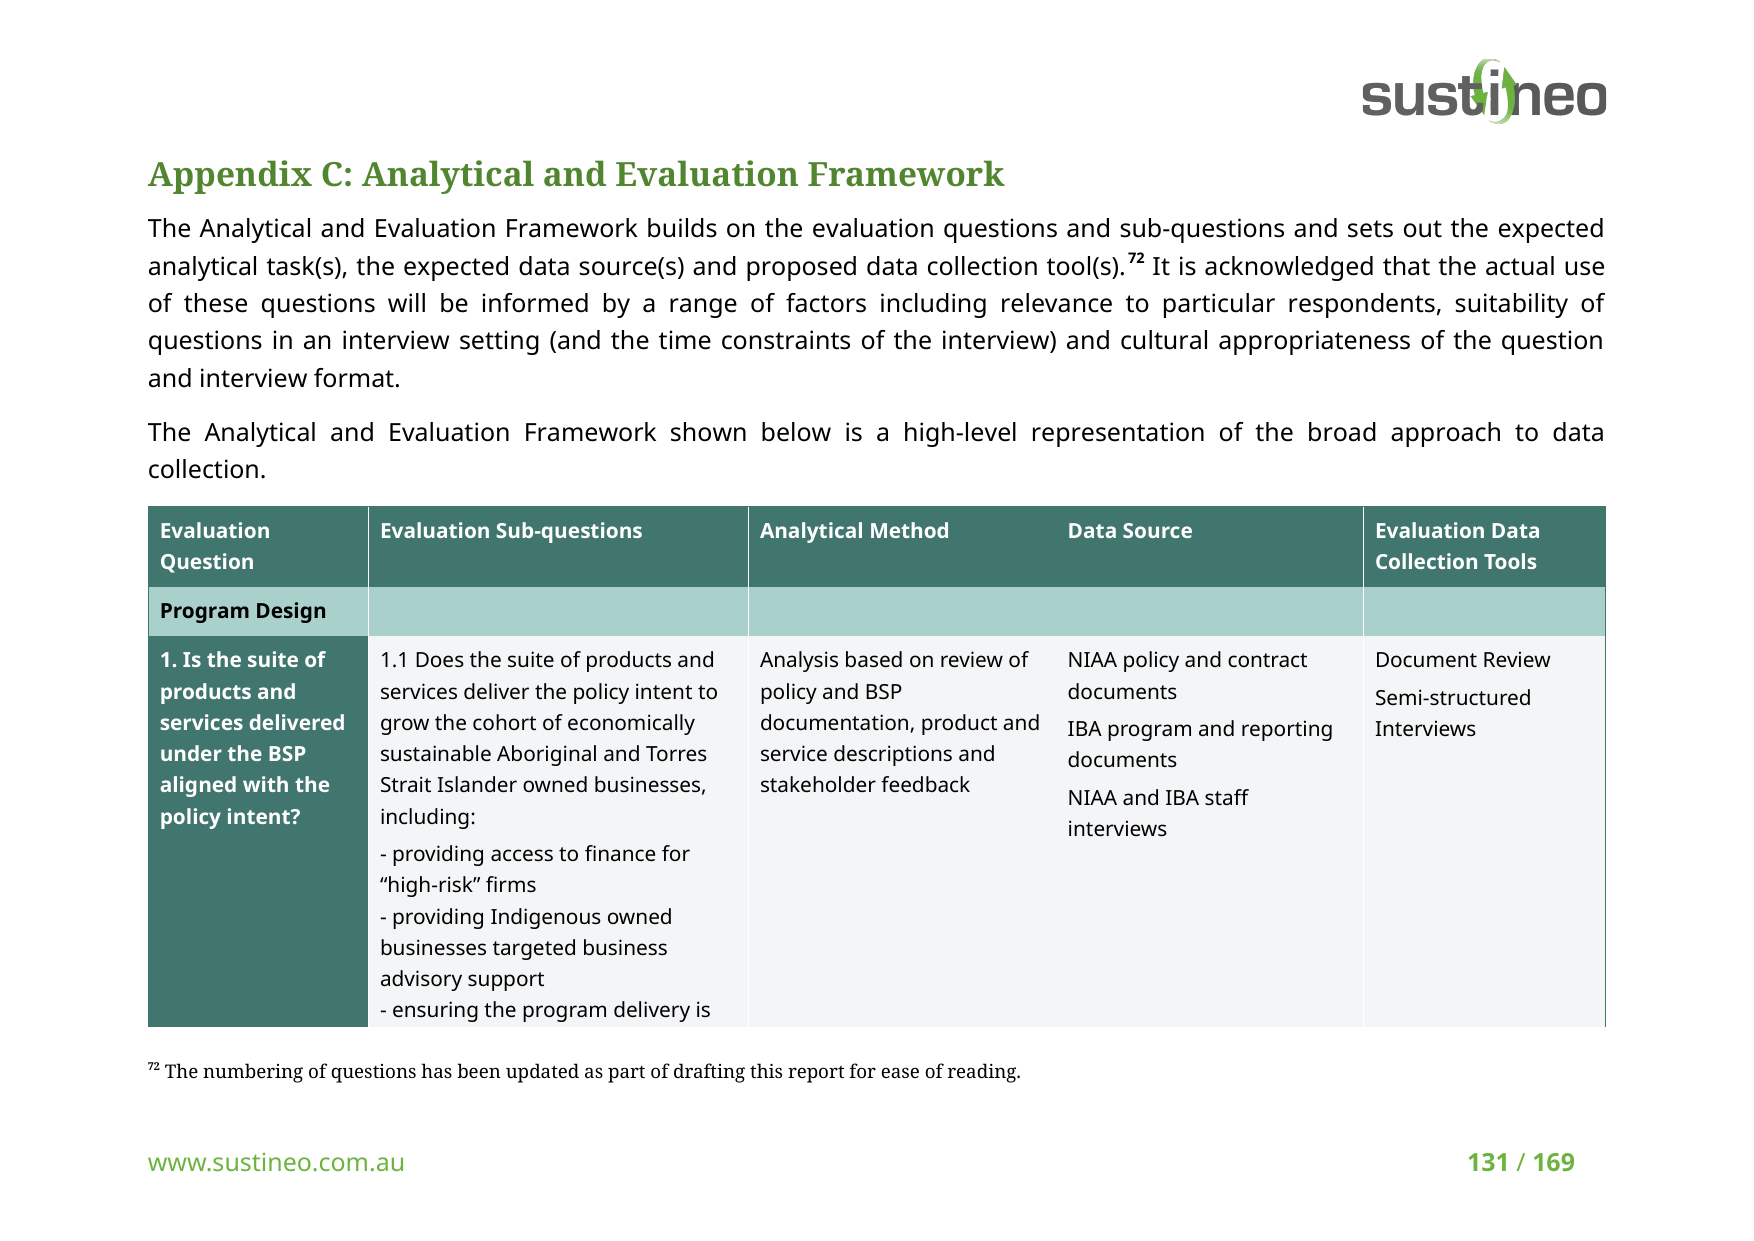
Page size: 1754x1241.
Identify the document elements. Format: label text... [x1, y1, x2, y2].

subtitle Appendix C: Analytical and Evaluation Framework [148, 157, 1606, 194]
table_cell 1. Is the suite of products and services delivered under the BSP aligned with the policy intent? [149, 636, 368, 1027]
table_cell [749, 587, 1056, 636]
table_cell [1364, 587, 1605, 636]
text The Analytical and Evaluation Framework builds on the evaluation questions and sub-questions and sets out the expected analytical task(s), the expected data source(s) and proposed data collection tool(s). It is acknowledged that the actual use of these questions will be informed by a range of factors including relevance to particular respondents, suitability of questions in an interview setting (and the time constraints of the interview) and cultural appropriateness of the question and interview format. [148, 211, 1606, 394]
picture [1362, 59, 1607, 124]
table_header Evaluation Question [149, 507, 368, 587]
table_header Evaluation Data Collection Tools [1364, 507, 1605, 587]
text The Analytical and Evaluation Framework shown below is a high-level representation of the broad approach to data collection. [148, 414, 1606, 486]
table_cell Document Review Semi-structured Interviews [1364, 636, 1605, 1027]
table_cell [1056, 587, 1363, 636]
table_cell Analysis based on review of policy and BSP documentation, product and service descriptions and stakeholder feedback [749, 636, 1056, 1027]
table_header Analytical Method [749, 507, 1056, 587]
table_header Data Source [1056, 507, 1363, 587]
table_cell NIAA policy and contract documents IBA program and reporting documents NIAA and IBA staff interviews [1056, 636, 1363, 1027]
table_cell Program Design [149, 587, 368, 636]
table_cell [369, 587, 748, 636]
table_header Evaluation Sub-questions [369, 507, 748, 587]
